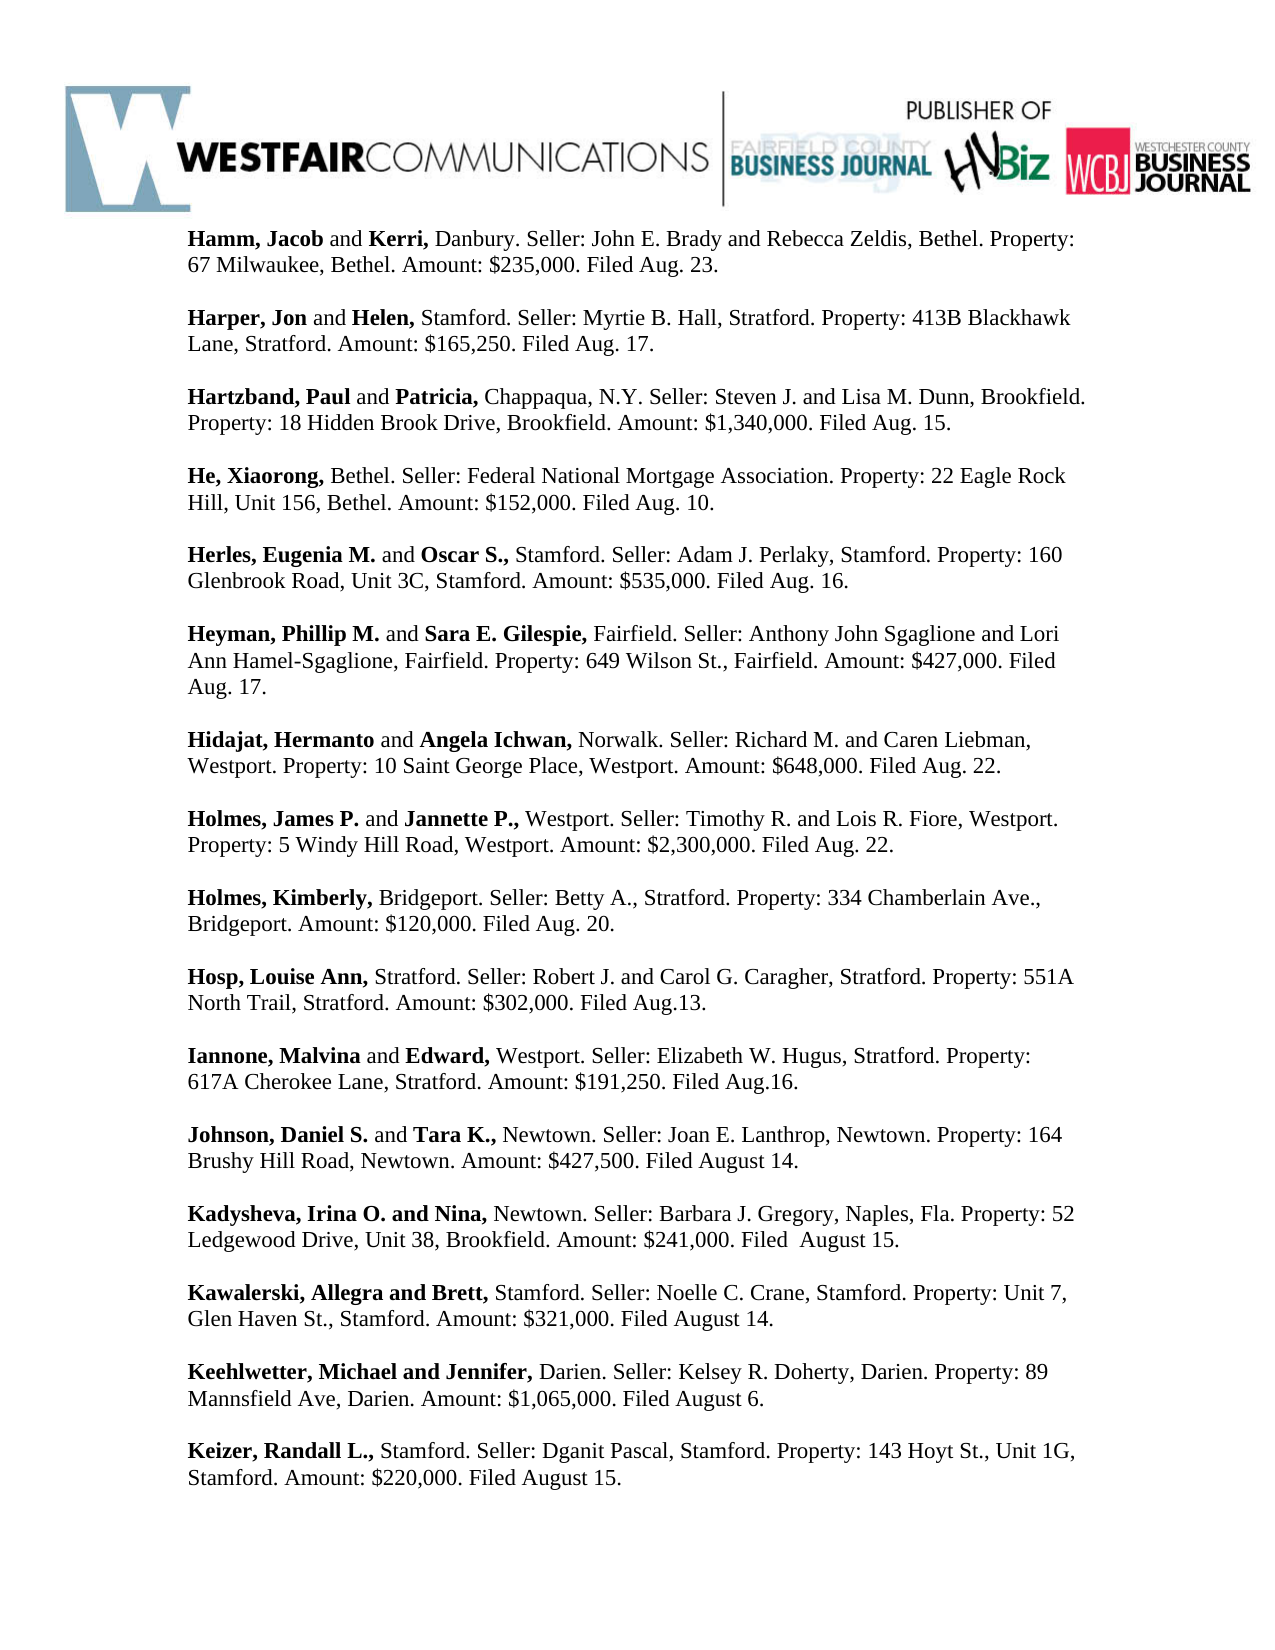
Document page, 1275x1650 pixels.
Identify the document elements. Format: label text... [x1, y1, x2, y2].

text Holmes, James P. and Jannette P., Westport. Seller: Timothy R. and Lois R. Fiore, Westport. Property: 5 Windy Hill Road, Westport. Amount: $2,300,000. Filed Aug. 22. [187, 805, 1087, 857]
text Heyman, Phillip M. and Sara E. Gilespie, Fairfield. Seller: Anthony John Sgaglione and Lori Ann Hamel-Sgaglione, Fairfield. Property: 649 Wilson St., Fairfield. Amount: $427,000. Filed Aug. 17. [187, 620, 1087, 699]
text Keizer, Randall L., Stamford. Seller: Dganit Pascal, Stamford. Property: 143 Hoyt St., Unit 1G, Stamford. Amount: $220,000. Filed August 15. [187, 1437, 1087, 1490]
text Hidajat, Hermanto and Angela Ichwan, Norwalk. Seller: Richard M. and Caren Liebman, Westport. Property: 10 Saint George Place, Westport. Amount: $648,000. Filed Aug. 22. [187, 726, 1087, 778]
text Holmes, Kimberly, Bridgeport. Seller: Betty A., Stratford. Property: 334 Chamberlain Ave., Bridgeport. Amount: $120,000. Filed Aug. 20. [187, 884, 1087, 937]
text Johnson, Daniel S. and Tara K., Newtown. Seller: Joan E. Lanthrop, Newtown. Property: 164 Brushy Hill Road, Newtown. Amount: $427,500. Filed August 14. [187, 1121, 1087, 1174]
text Kawalerski, Allegra and Brett, Stamford. Seller: Noelle C. Crane, Stamford. Property: Unit 7, Glen Haven St., Stamford. Amount: $321,000. Filed August 14. [187, 1279, 1087, 1332]
picture [56, 75, 1257, 225]
text Keehlwetter, Michael and Jennifer, Darien. Seller: Kelsey R. Doherty, Darien. Property: 89 Mannsfield Ave, Darien. Amount: $1,065,000. Filed August 6. [187, 1358, 1087, 1411]
text Hamm, Jacob and Kerri, Danbury. Seller: John E. Brady and Rebecca Zeldis, Bethel. Property: 67 Milwaukee, Bethel. Amount: $235,000. Filed Aug. 23. [187, 225, 1087, 278]
text Kadysheva, Irina O. and Nina, Newtown. Seller: Barbara J. Gregory, Naples, Fla. Property: 52 Ledgewood Drive, Unit 38, Brookfield. Amount: $241,000. Filed August 15. [187, 1200, 1087, 1253]
text Hosp, Louise Ann, Stratford. Seller: Robert J. and Carol G. Caragher, Stratford. Property: 551A North Trail, Stratford. Amount: $302,000. Filed Aug.13. [187, 963, 1087, 1016]
text Hartzband, Paul and Patricia, Chappaqua, N.Y. Seller: Steven J. and Lisa M. Dunn, Brookfield. Property: 18 Hidden Brook Drive, Brookfield. Amount: $1,340,000. Filed Aug. 15. [187, 383, 1087, 436]
text Iannone, Malvina and Edward, Westport. Seller: Elizabeth W. Hugus, Stratford. Property: 617A Cherokee Lane, Stratford. Amount: $191,250. Filed Aug.16. [187, 1042, 1087, 1095]
text Harper, Jon and Helen, Stamford. Seller: Myrtie B. Hall, Stratford. Property: 413B Blackhawk Lane, Stratford. Amount: $165,250. Filed Aug. 17. [187, 304, 1087, 357]
text Herles, Eugenia M. and Oscar S., Stamford. Seller: Adam J. Perlaky, Stamford. Property: 160 Glenbrook Road, Unit 3C, Stamford. Amount: $535,000. Filed Aug. 16. [187, 541, 1087, 594]
text He, Xiaorong, Bethel. Seller: Federal National Mortgage Association. Property: 22 Eagle Rock Hill, Unit 156, Bethel. Amount: $152,000. Filed Aug. 10. [187, 462, 1087, 515]
